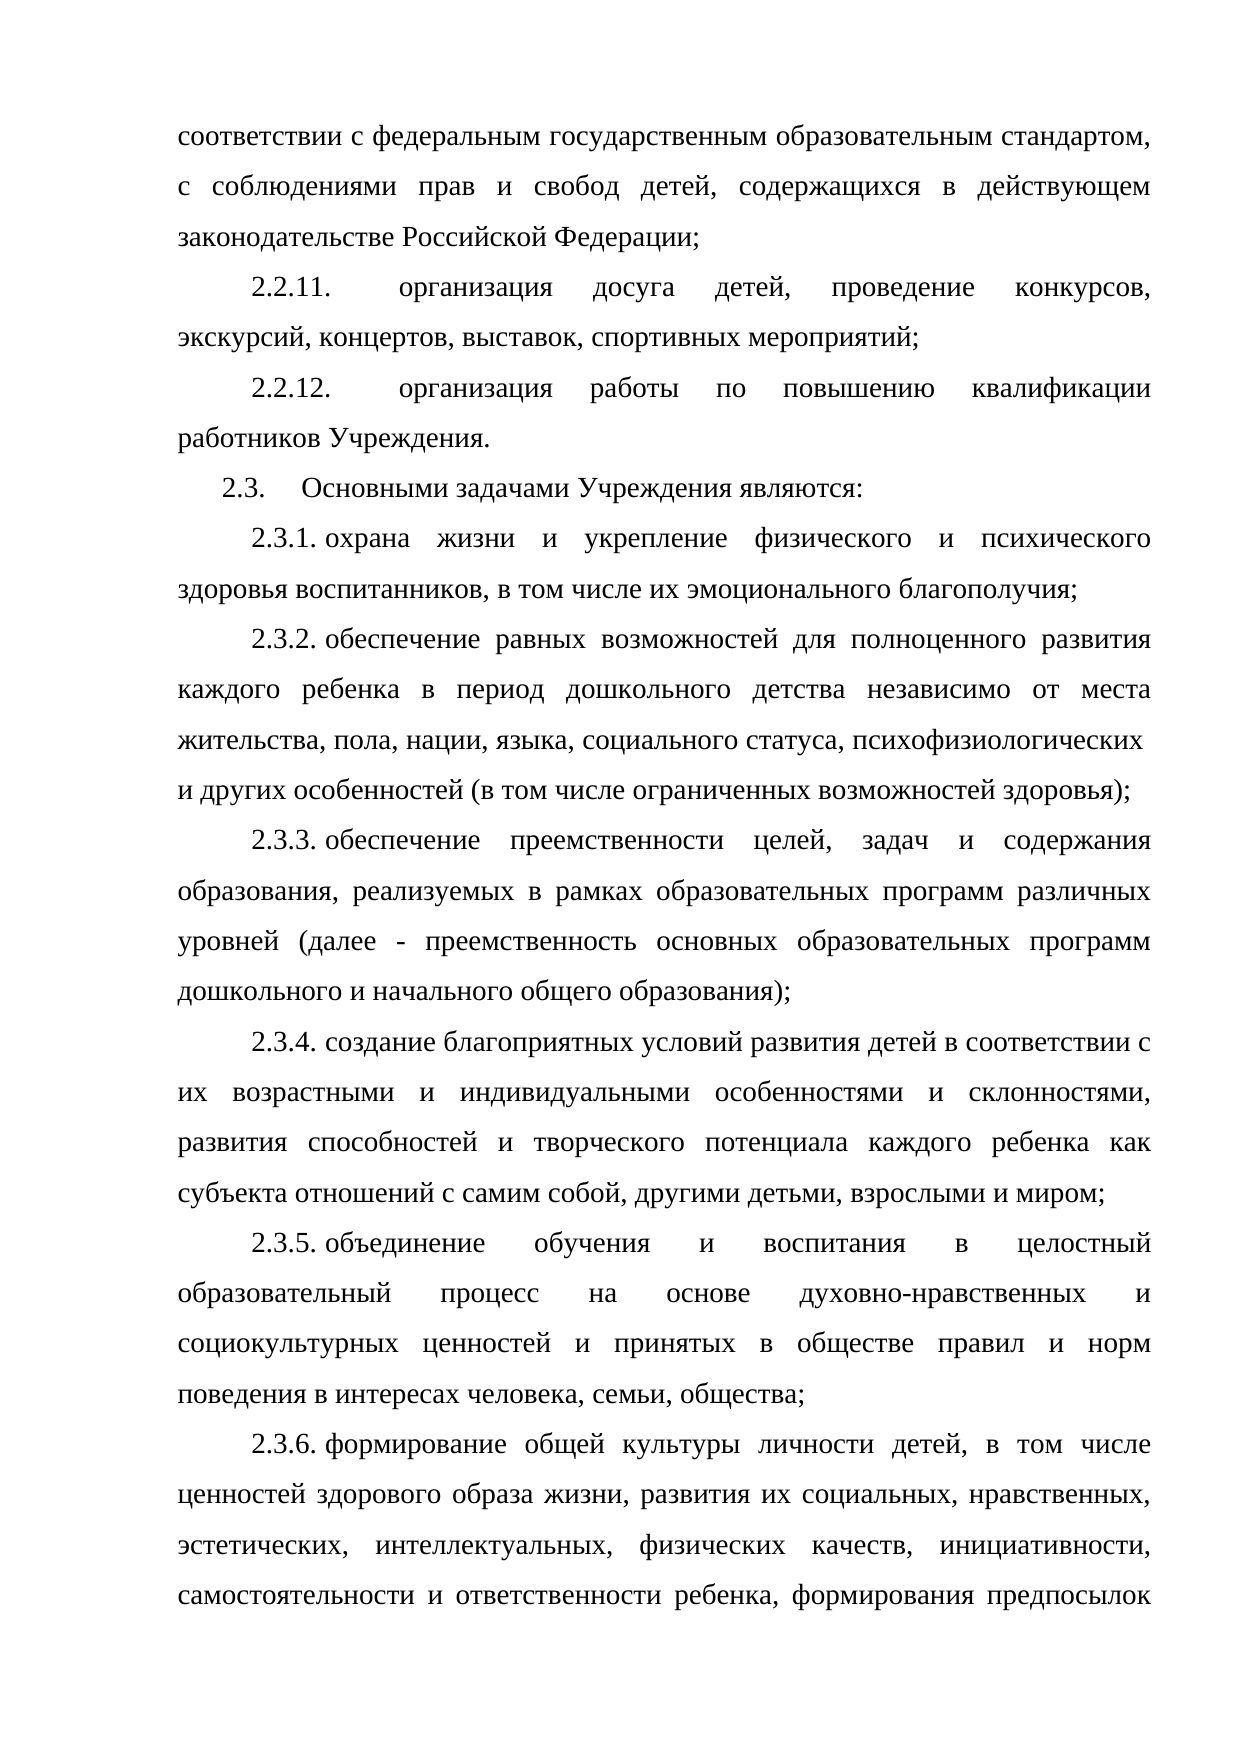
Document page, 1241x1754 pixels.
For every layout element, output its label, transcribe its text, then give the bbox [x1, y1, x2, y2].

list обеспечение преемственности целей, задач и содержания образования, реализуемых в рамках образовательных программ различных уровней (далее - преемственность основных образовательных программ дошкольного и начального общего образования); [177, 822, 1152, 1007]
list создание благоприятных условий развития детей в соответствии с их возрастными и индивидуальными особенностями и склонностями, развития способностей и творческого потенциала каждого ребенка как субъекта отношений с самим собой, другими детьми, взрослыми и миром; [177, 1024, 1152, 1208]
list организация работы по повышению квалификации работников Учреждения. [177, 370, 1152, 453]
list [177, 118, 1152, 252]
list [177, 1426, 1152, 1611]
list объединение обучения и воспитания в целостный образовательный процесс на основе духовно-нравственных и социокультурных ценностей и принятых в обществе правил и норм поведения в интересах человека, семьи, общества; [177, 1225, 1152, 1409]
list организация досуга детей, проведение конкурсов, экскурсий, концертов, выставок, спортивных мероприятий; [177, 269, 1152, 353]
list охрана жизни и укрепление физического и психического здоровья воспитанников, в том числе их эмоционального благополучия; [177, 521, 1152, 604]
list обеспечение равных возможностей для полноценного развития каждого ребенка в период дошкольного детства независимо от места жительства, пола, нации, языка, социального статуса, психофизиологических и других особенностей (в том числе ограниченных возможностей здоровья); [177, 621, 1152, 806]
list Основными задачами Учреждения являются: [177, 470, 1152, 504]
